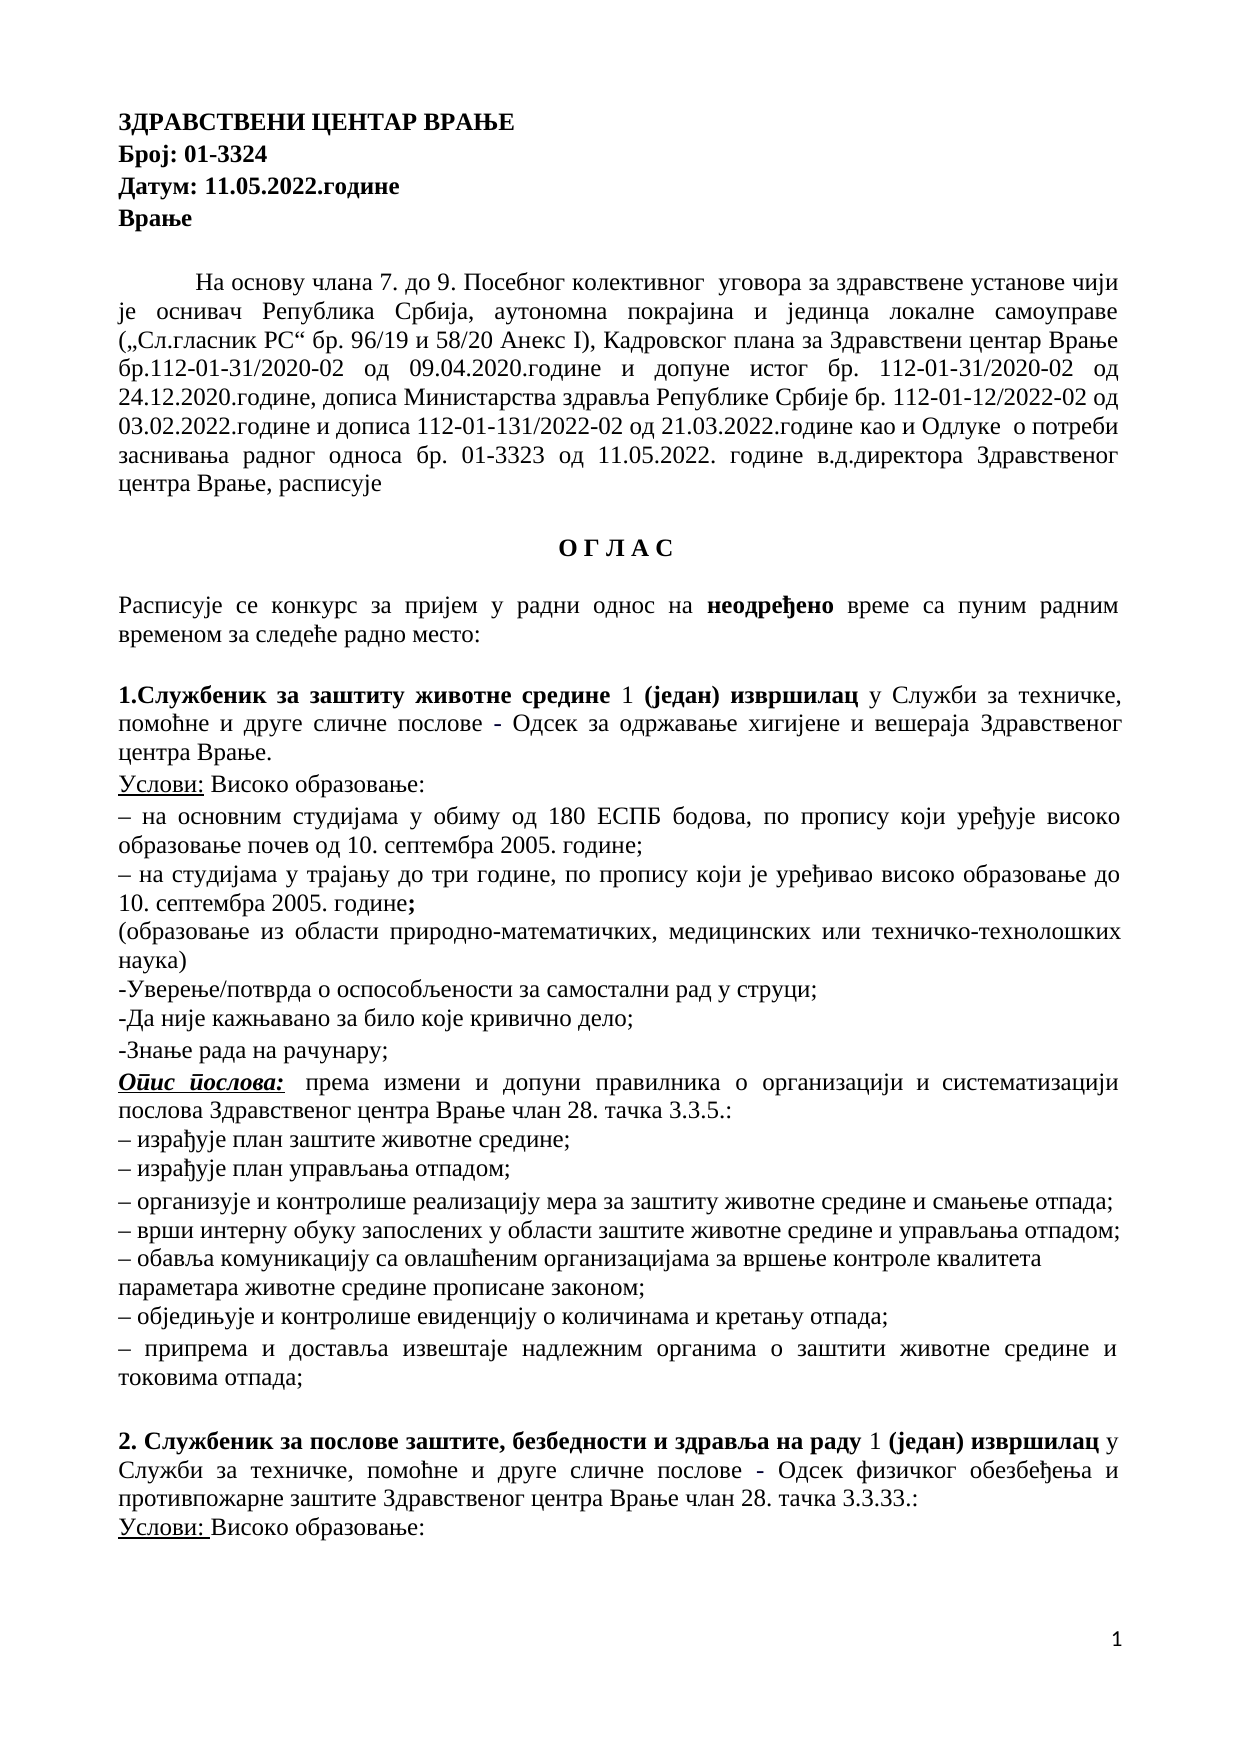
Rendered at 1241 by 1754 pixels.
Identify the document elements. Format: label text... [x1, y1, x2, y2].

text -Да није кажњавано за било које кривично дело; [118, 1003, 1122, 1031]
text Број: 01-3324 [118, 139, 1119, 168]
text 2. Службеник за послове заштите, безбедности и здравља на раду 1 (један) извршилац у Служби за техничке, помоћне и друге сличне послове - Одсек физичког обезбеђења и противпожарне заштите Здравственог центра Врање члан 28. тачка 3.3.33.: [118, 1426, 1119, 1512]
text Врање [118, 203, 1119, 232]
text Расписује се конкурс за пријем у радни однос на неодређено време са пуним радним временом за следеће радно место: [118, 590, 1119, 648]
text -Знање рада на рачунару; [118, 1035, 1119, 1063]
text (образовање из области природно-математичких, медицинских или техничко-технолошких наука) [118, 916, 1122, 974]
text – обавља комуникацију са овлашћеним организацијама за вршење контроле квалитета параметара животне средине прописане законом; [118, 1243, 1122, 1301]
text – врши интерну обуку запослених у области заштите животне средине и управљања отпадом; [118, 1215, 1122, 1243]
text – на основним студијама у обиму од 180 ЕСПБ бодова, по пропису који уређује високо образовање почев од 10. септембра 2005. године; [118, 801, 1122, 859]
text Опис послова: према измени и допуни правилника о организацији и систематизацији послова Здравственог центра Врање члан 28. тачка 3.3.5.: [118, 1067, 1119, 1124]
text -Уверење/потврда о оспособљености за самостални рад у струци; [118, 974, 1122, 1003]
text Услови: Високо образовање: [118, 1512, 1122, 1541]
text – на студијама у трајању до три године, по пропису који је уређивао високо образовање до 10. септембра 2005. године; [118, 859, 1122, 916]
text – припрема и доставља извештаје надлежним органима о заштити животне средине и токовима отпада; [118, 1333, 1119, 1391]
text 1.Службеник за заштиту животне средине 1 (један) извршилац у Служби за техничке, помоћне и друге сличне послове - Одсек за одржавање хигијене и вешераја Здравственог центра Врање. [118, 680, 1122, 766]
text – израђује план управљања отпадом; [118, 1153, 1122, 1182]
text – израђује план заштите животне средине; [118, 1124, 1122, 1153]
text О Г Л А С [118, 533, 1113, 561]
text На основу члана 7. до 9. Посебног колективног уговора за здравствене установе чији је оснивач Република Србија, аутономна покрајина и јединца локалне самоуправе („Сл.гласник РС“ бр. 96/19 и 58/20 Анекс I), Кадровског плана за Здравствени центар Врање бр.112-01-31/2020-02 од 09.04.2020.године и допуне истог бр. 112-01-31/2020-02 од 24.12.2020.године, дописа Министарства здравља Републике Србије бр. 112-01-12/2022-02 од 03.02.2022.године и дописа 112-01-131/2022-02 од 21.03.2022.године као и Одлуке о потреби заснивања радног односа бр. 01-3323 од 11.05.2022. године в.д.директора Здравственог центра Врање, расписује [118, 267, 1119, 497]
text Услови: Високо образовање: [118, 769, 1119, 798]
text ЗДРАВСТВЕНИ ЦЕНТАР ВРАЊЕ [118, 107, 1119, 136]
text Датум: 11.05.2022.године [118, 171, 1119, 200]
text – обједињује и контролише евиденцију о количинама и кретању отпада; [118, 1301, 1122, 1330]
text – организује и контролише реализацију мера за заштиту животне средине и смањење отпада; [118, 1186, 1122, 1215]
